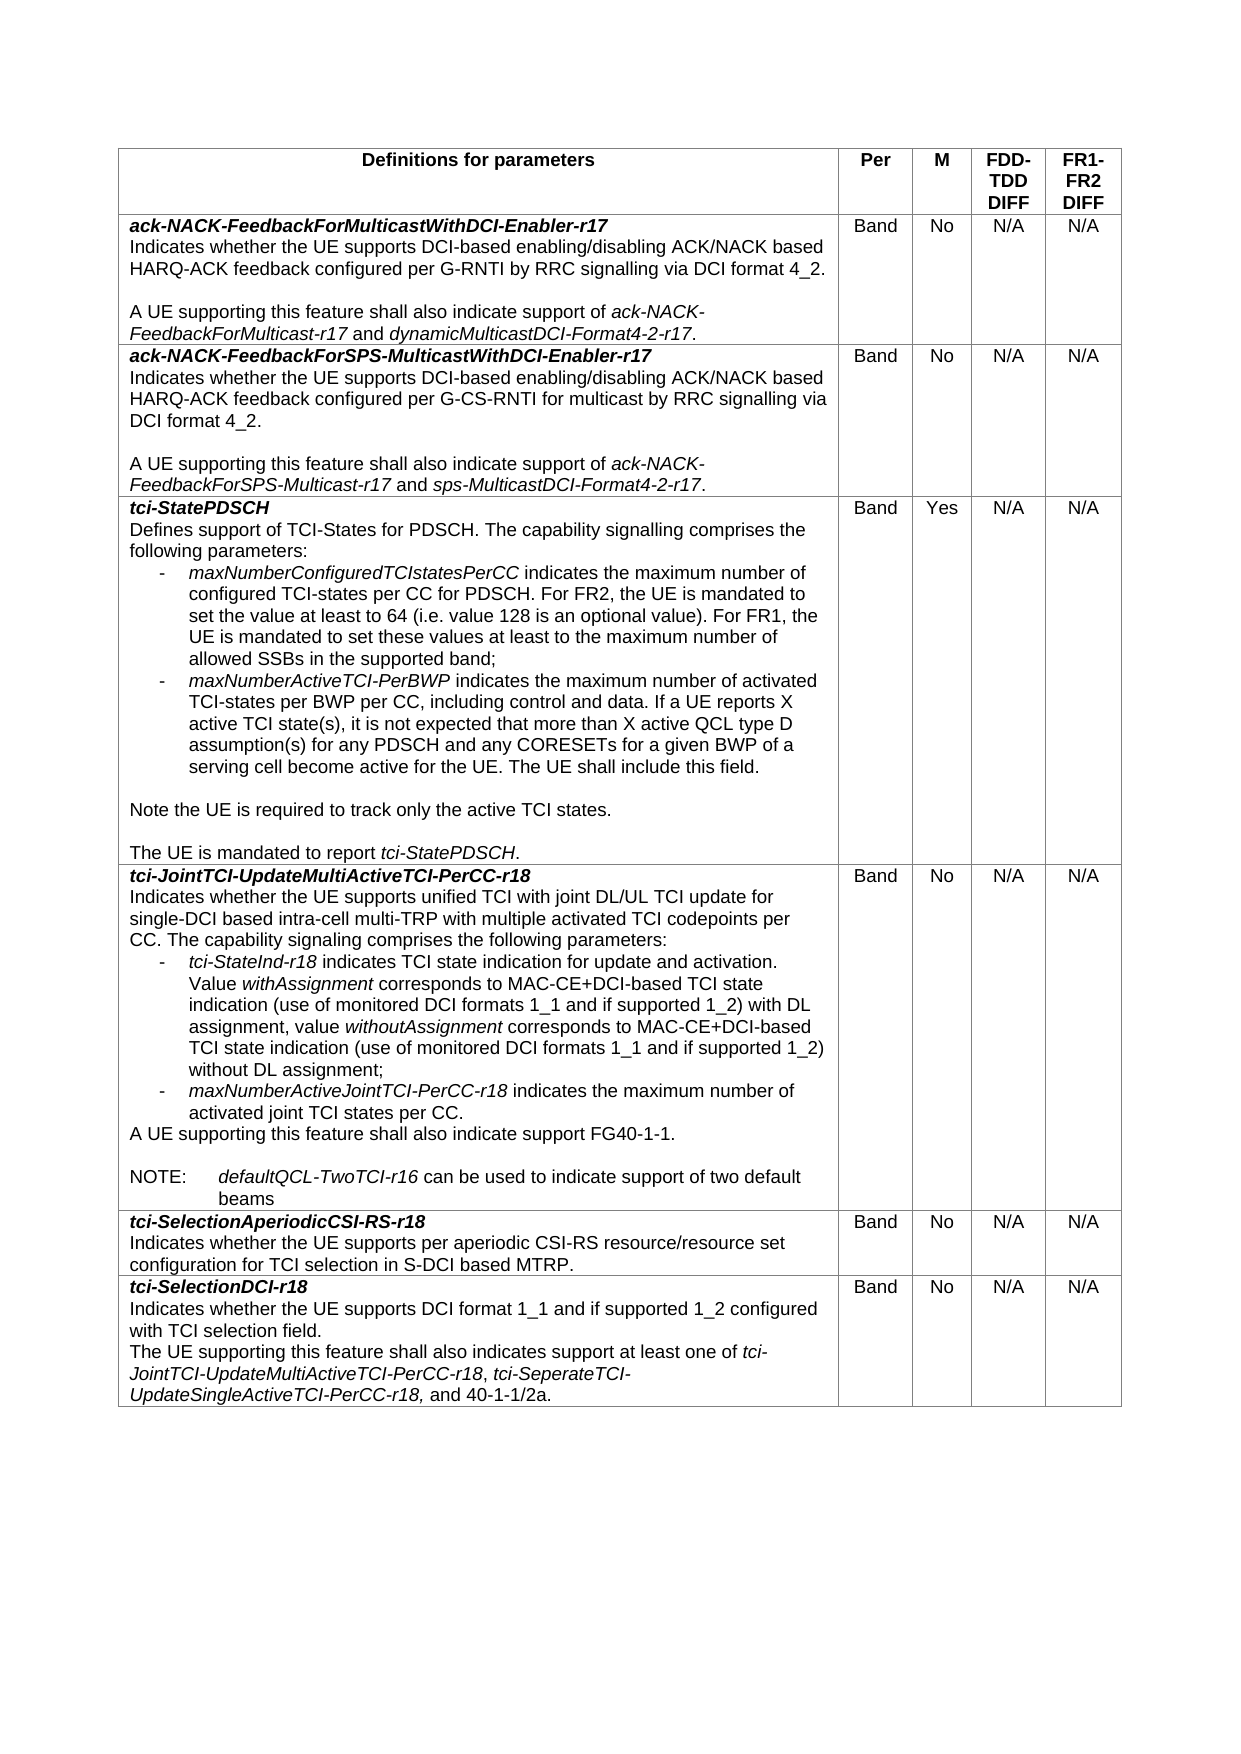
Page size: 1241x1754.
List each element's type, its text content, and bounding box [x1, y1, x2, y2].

table_cell tci-StatePDSCH Defines support of TCI-States for PDSCH. The capability signalling comprises the following parameters: - maxNumberConfiguredTCIstatesPerCC indicates the maximum number of configured TCI-states per CC for PDSCH. For FR2, the UE is mandated to set the value at least to 64 (i.e. value 128 is an optional value). For FR1, the UE is mandated to set these values at least to the maximum number of allowed SSBs in the supported band; - maxNumberActiveTCI-PerBWP indicates the maximum number of activated TCI-states per BWP per CC, including control and data. If a UE reports X active TCI state(s), it is not expected that more than X active QCL type D assumption(s) for any PDSCH and any CORESETs for a given BWP of a serving cell become active for the UE. The UE shall include this field. Note the UE is required to track only the active TCI states. The UE is mandated to report tci-StatePDSCH. [119, 497, 838, 863]
table_cell N/A [1046, 1276, 1121, 1406]
table_cell N/A [1046, 215, 1121, 344]
table_cell Band [839, 1276, 912, 1406]
table_cell ack-NACK-FeedbackForSPS-MulticastWithDCI-Enabler-r17 Indicates whether the UE supports DCI-based enabling/disabling ACK/NACK based HARQ-ACK feedback configured per G-CS-RNTI for multicast by RRC signalling via DCI format 4_2. A UE supporting this feature shall also indicate support of ack-NACK-FeedbackForSPS-Multicast-r17 and sps-MulticastDCI-Format4-2-r17. [119, 345, 838, 496]
table_cell N/A [1046, 345, 1121, 496]
table_header Per [839, 149, 912, 213]
table_cell N/A [972, 345, 1045, 496]
table_cell No [913, 1211, 971, 1275]
table_cell N/A [1046, 497, 1121, 863]
table_header FDD-TDD DIFF [972, 149, 1045, 213]
table_cell N/A [972, 215, 1045, 344]
table_cell Band [839, 865, 912, 1209]
table_cell N/A [1046, 1211, 1121, 1275]
table_cell N/A [972, 497, 1045, 863]
table_cell N/A [1046, 865, 1121, 1209]
table_cell N/A [972, 865, 1045, 1209]
table_cell Band [839, 1211, 912, 1275]
table_cell tci-JointTCI-UpdateMultiActiveTCI-PerCC-r18 Indicates whether the UE supports unified TCI with joint DL/UL TCI update for single-DCI based intra-cell multi-TRP with multiple activated TCI codepoints per CC. The capability signaling comprises the following parameters: - tci-StateInd-r18 indicates TCI state indication for update and activation. Value withAssignment corresponds to MAC-CE+DCI-based TCI state indication (use of monitored DCI formats 1_1 and if supported 1_2) with DL assignment, value withoutAssignment corresponds to MAC-CE+DCI-based TCI state indication (use of monitored DCI formats 1_1 and if supported 1_2) without DL assignment; - maxNumberActiveJointTCI-PerCC-r18 indicates the maximum number of activated joint TCI states per CC. A UE supporting this feature shall also indicate support FG40-1-1. NOTE: defaultQCL-TwoTCI-r16 can be used to indicate support of two default beams [119, 865, 838, 1209]
table_cell Yes [913, 497, 971, 863]
table_cell ack-NACK-FeedbackForMulticastWithDCI-Enabler-r17 Indicates whether the UE supports DCI-based enabling/disabling ACK/NACK based HARQ-ACK feedback configured per G-RNTI by RRC signalling via DCI format 4_2. A UE supporting this feature shall also indicate support of ack-NACK-FeedbackForMulticast-r17 and dynamicMulticastDCI-Format4-2-r17. [119, 215, 838, 344]
table_cell Band [839, 345, 912, 496]
table_cell No [913, 345, 971, 496]
table_cell tci-SelectionDCI-r18 Indicates whether the UE supports DCI format 1_1 and if supported 1_2 configured with TCI selection field. The UE supporting this feature shall also indicates support at least one of tci-JointTCI-UpdateMultiActiveTCI-PerCC-r18, tci-SeperateTCI-UpdateSingleActiveTCI-PerCC-r18, and 40-1-1/2a. [119, 1276, 838, 1406]
table_cell No [913, 215, 971, 344]
table_cell N/A [972, 1211, 1045, 1275]
table_header FR1-FR2 DIFF [1046, 149, 1121, 213]
table_cell No [913, 1276, 971, 1406]
table_cell N/A [972, 1276, 1045, 1406]
table_cell Band [839, 497, 912, 863]
table_header Definitions for parameters [119, 149, 838, 213]
table_cell Band [839, 215, 912, 344]
table_cell tci-SelectionAperiodicCSI-RS-r18 Indicates whether the UE supports per aperiodic CSI-RS resource/resource set configuration for TCI selection in S-DCI based MTRP. [119, 1211, 838, 1275]
table_header M [913, 149, 971, 213]
table_cell No [913, 865, 971, 1209]
